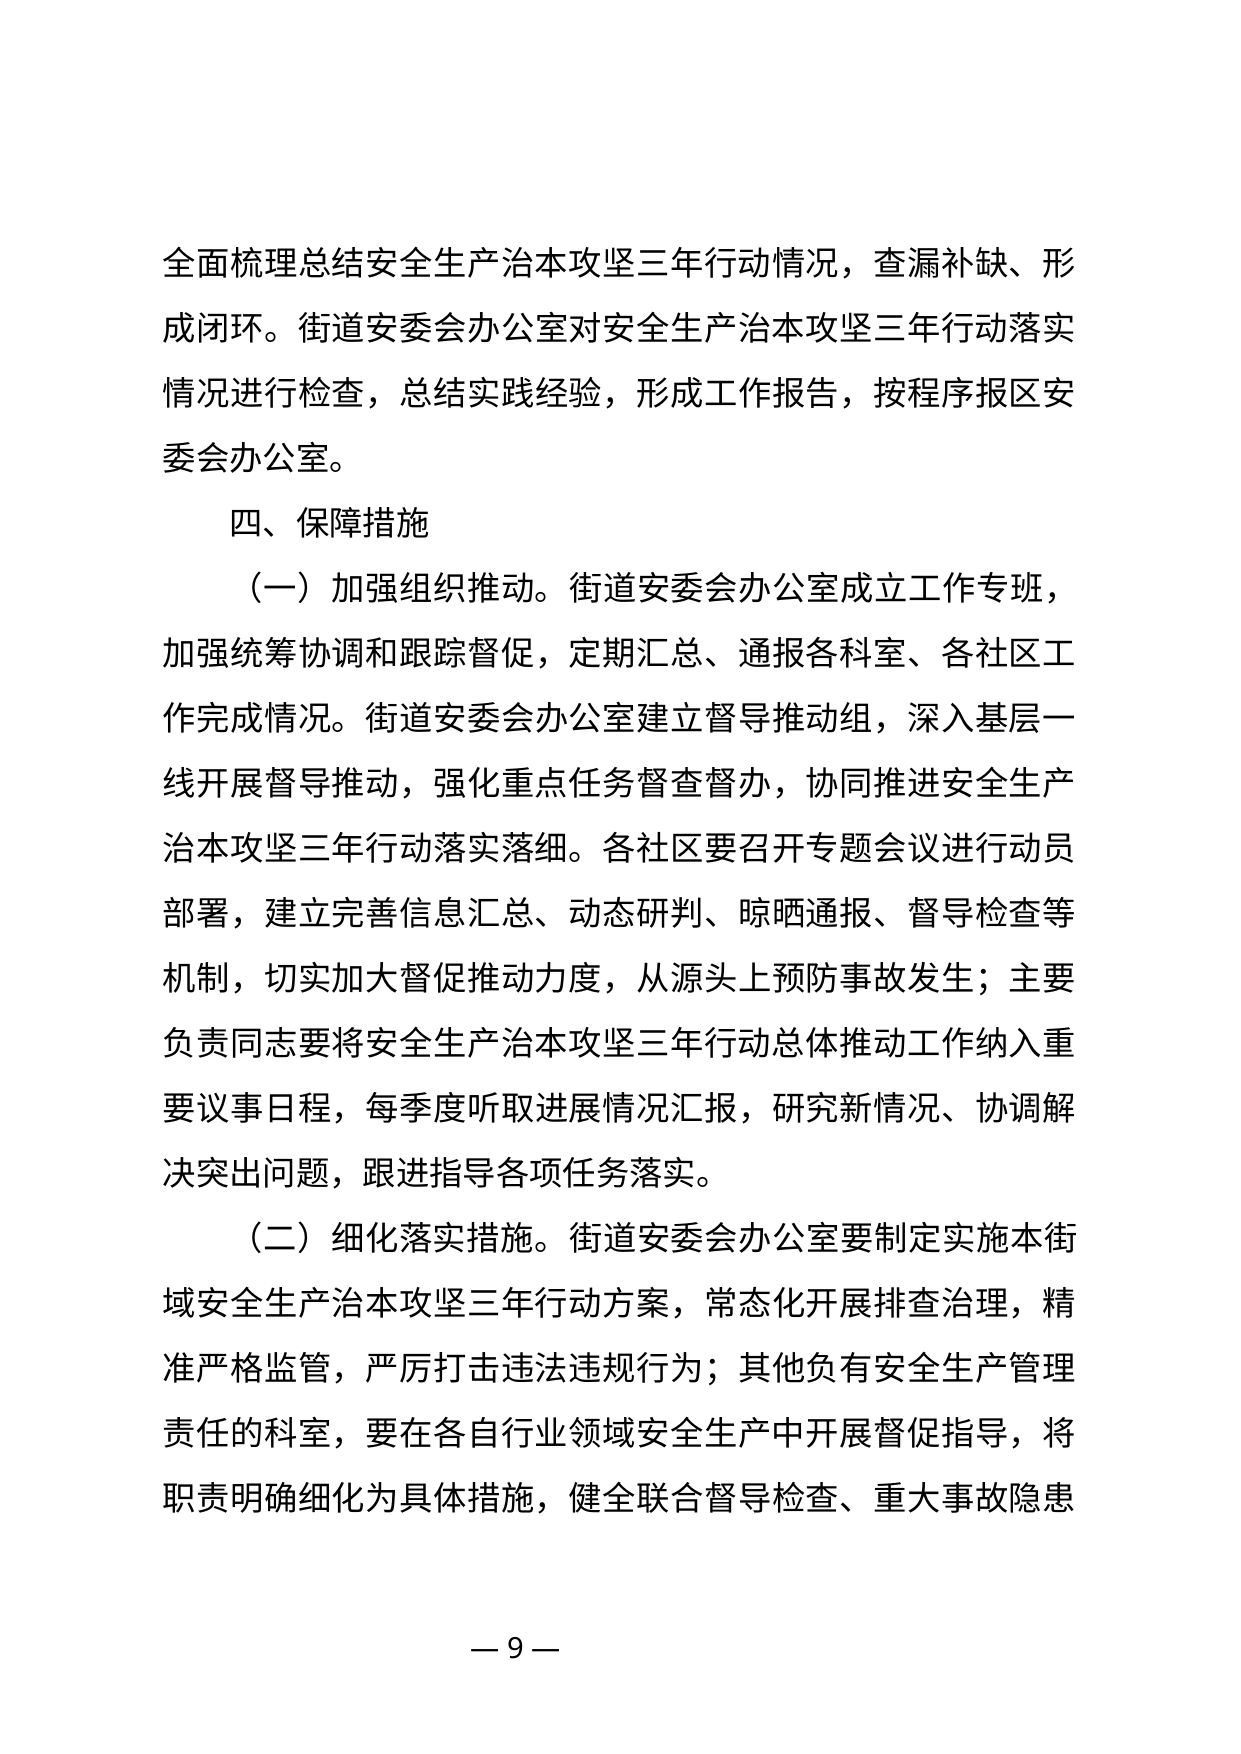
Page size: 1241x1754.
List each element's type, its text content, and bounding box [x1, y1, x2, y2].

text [162, 228, 1078, 488]
text 四、保障措施 [162, 488, 1078, 553]
text （一）加强组织推动。街道安委会办公室成立工作专班，加强统筹协调和跟踪督促，定期汇总、通报各科室、各社区工作完成情况。街道安委会办公室建立督导推动组，深入基层一线开展督导推动，强化重点任务督查督办，协同推进安全生产治本攻坚三年行动落实落细。各社区要召开专题会议进行动员部署，建立完善信息汇总、动态研判、晾晒通报、督导检查等机制，切实加大督促推动力度，从源头上预防事故发生；主要负责同志要将安全生产治本攻坚三年行动总体推动工作纳入重要议事日程，每季度听取进展情况汇报，研究新情况、协调解决突出问题，跟进指导各项任务落实。 [162, 553, 1078, 1203]
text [162, 1203, 1078, 1528]
